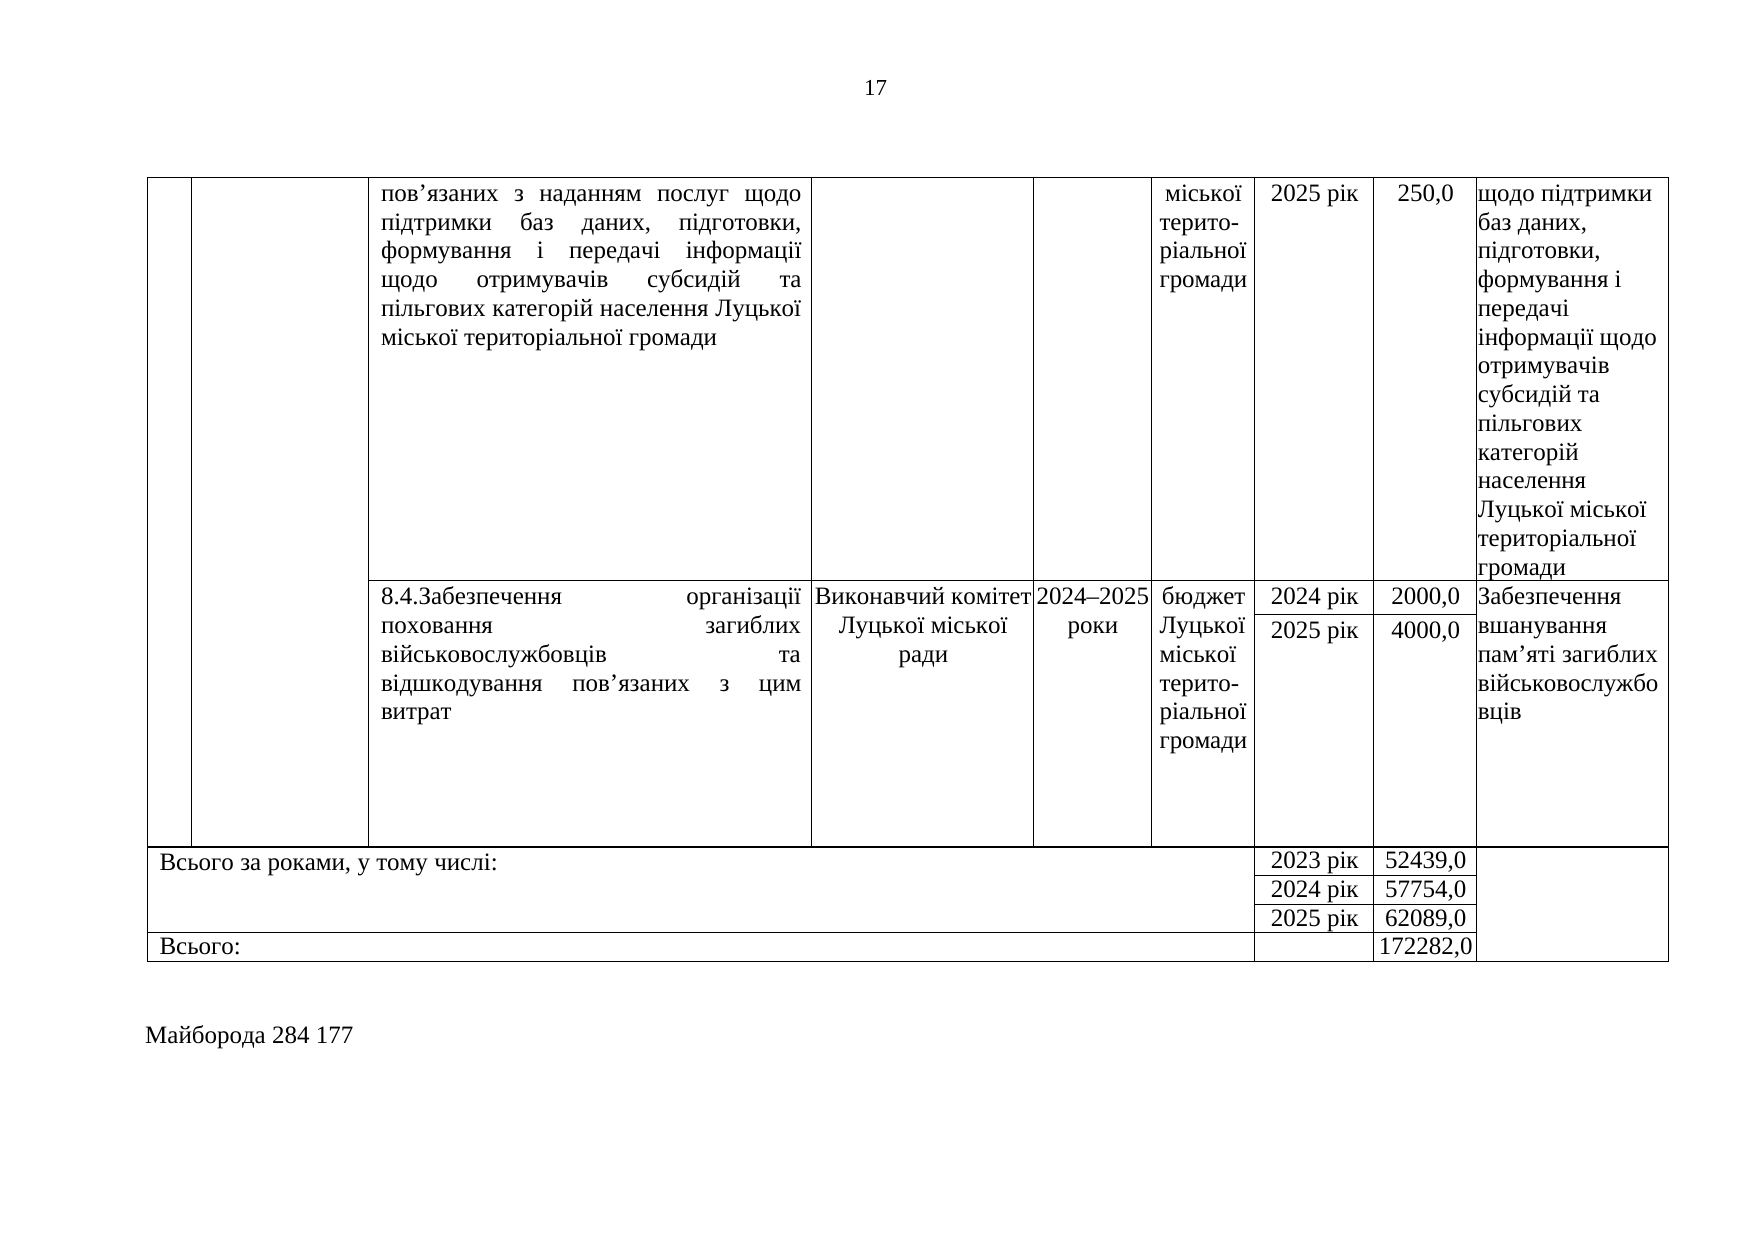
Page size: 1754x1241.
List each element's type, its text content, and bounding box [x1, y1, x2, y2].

table_cell 2025 рік [1255, 615, 1373, 846]
table_cell 2025 рік [1255, 905, 1373, 932]
table_header 2025 рік [1255, 178, 1373, 580]
table_cell 52439,0 [1374, 848, 1476, 875]
table_cell Виконавчий комітет Луцької міської ради [812, 581, 1033, 846]
table_header [148, 178, 191, 846]
table_cell Всього за роками, у тому числі: [148, 848, 1254, 932]
table_cell 57754,0 [1374, 876, 1476, 904]
table_cell 8.4.Забезпечення організації поховання загиблих військовослужбовців та відшкодування пов’язаних з цим витрат [369, 581, 811, 846]
table_header пов’язаних з наданням послуг щодо підтримки баз даних, підготовки, формування і передачі інформації щодо отримувачів субсидій та пільгових категорій населення Луцької міської територіальної громади [369, 178, 811, 580]
table_cell [1255, 933, 1373, 961]
table_cell 2024 рік [1255, 876, 1373, 904]
table_header щодо підтримки баз даних, підготовки, формування і передачі інформації щодо отримувачів субсидій та пільгових категорій населення Луцької міської територіальної громади [1477, 178, 1668, 580]
table_header [812, 178, 1033, 580]
table_header 250,0 [1374, 178, 1476, 580]
table_cell 172282,0 [1374, 933, 1476, 961]
table_cell Забезпечення вшанування пам’яті загиблих військовослужбо вців [1477, 581, 1668, 846]
table_cell 62089,0 [1374, 905, 1476, 932]
table_cell 2024–2025 роки [1034, 581, 1151, 846]
table_cell 2023 рік [1255, 848, 1373, 875]
table_header [192, 178, 368, 846]
table_cell бюджет Луцької міської терито- ріальної громади [1152, 581, 1254, 846]
table_header міської терито- ріальної громади [1152, 178, 1254, 580]
table_cell Всього: [148, 933, 1254, 961]
table_header [1034, 178, 1151, 580]
table_cell 2024 рік [1255, 581, 1373, 614]
table_cell [1477, 848, 1668, 961]
table_cell 2000,0 [1374, 581, 1476, 614]
text Майборода 284 177 [145, 1020, 1681, 1048]
table_cell 4000,0 [1374, 615, 1476, 846]
